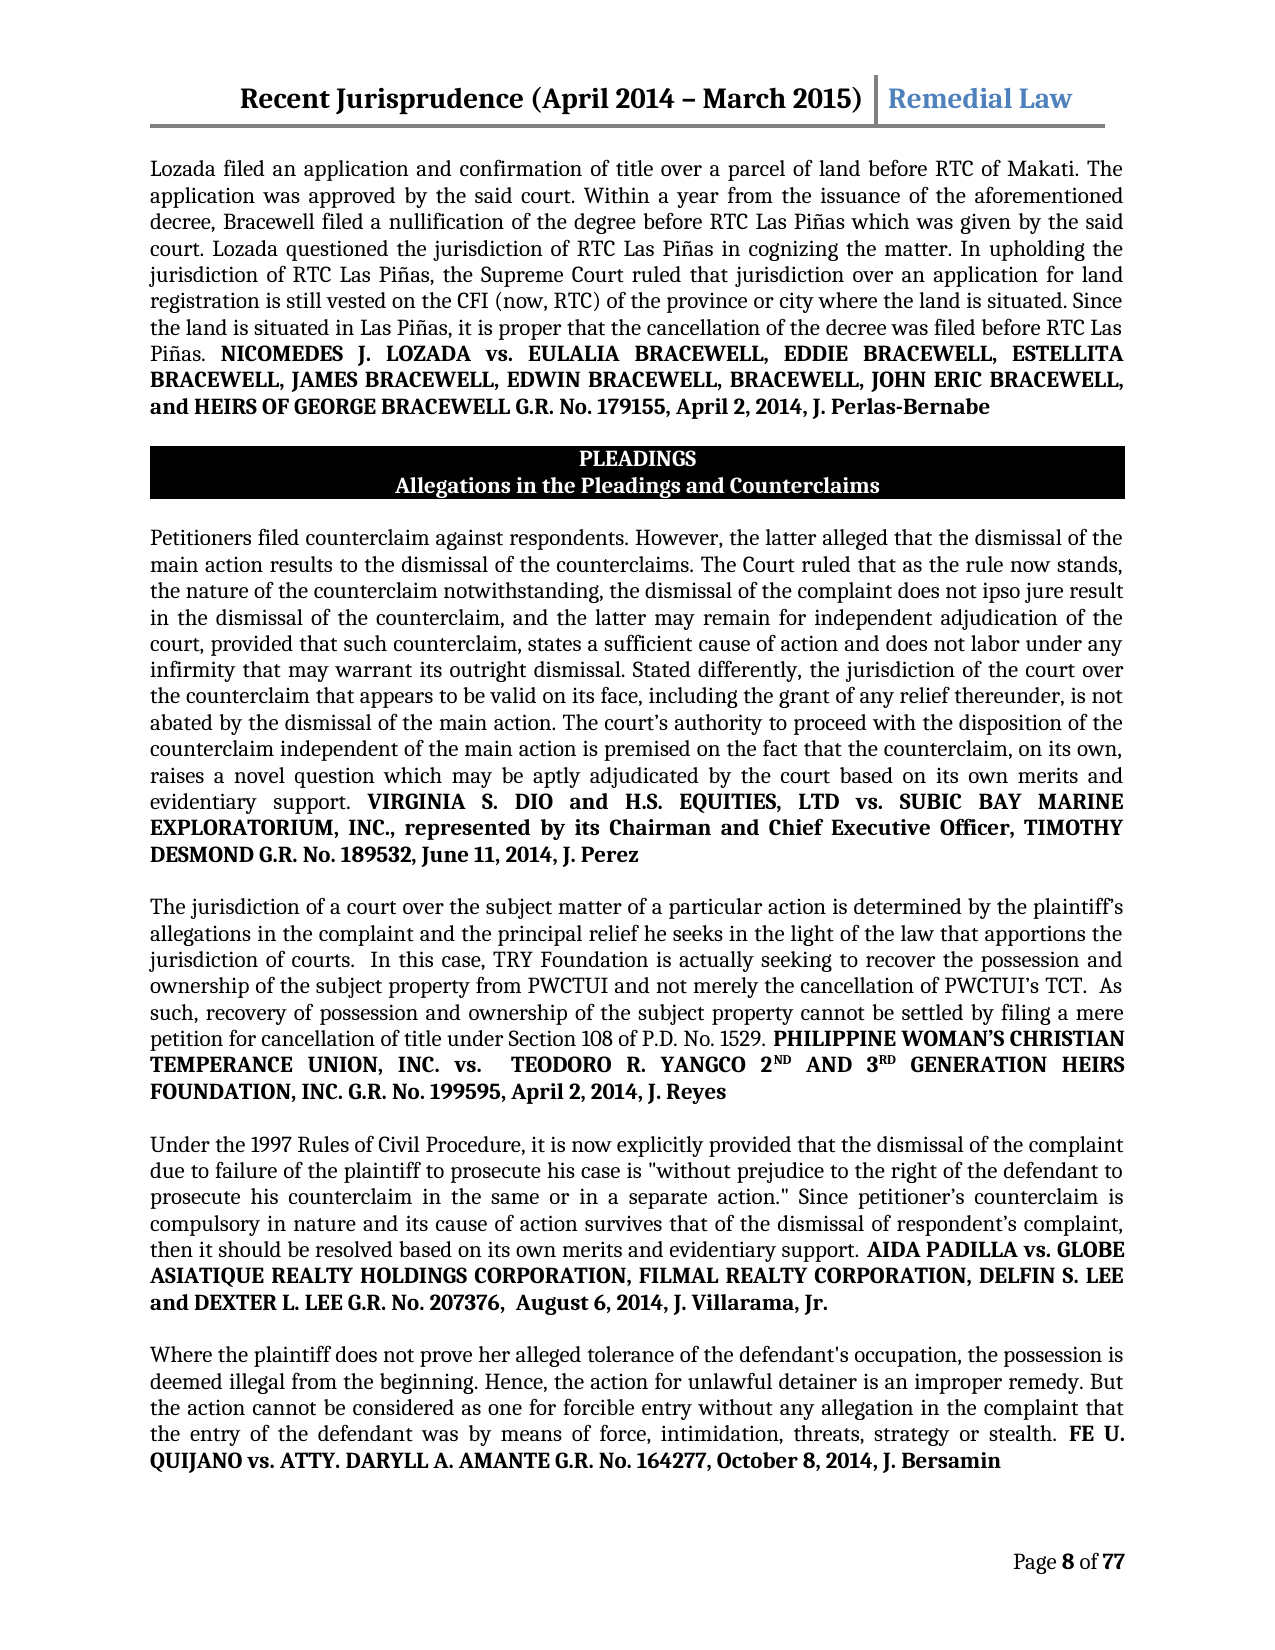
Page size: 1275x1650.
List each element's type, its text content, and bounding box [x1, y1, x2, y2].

text Where the plaintiff does not prove her alleged tolerance of the defendant's occupation, the possession is deemed illegal from the beginning. Hence, the action for unlawful detainer is an improper remedy. But the action cannot be considered as one for forcible entry without any allegation in the complaint that the entry of the defendant was by means of force, intimidation, threats, strategy or stealth. FE U. QUIJANO vs. ATTY. DARYLL A. AMANTE G.R. No. 164277, October 8, 2014, J. Bersamin [150, 1342, 1125, 1474]
text PLEADINGS [150, 446, 1125, 472]
text The jurisdiction of a court over the subject matter of a particular action is determined by the plaintiff’s allegations in the complaint and the principal relief he seeks in the light of the law that apportions the jurisdiction of courts. In this case, TRY Foundation is actually seeking to recover the possession and ownership of the subject property from PWCTUI and not merely the cancellation of PWCTUI’s TCT. As such, recovery of possession and ownership of the subject property cannot be settled by filing a mere petition for cancellation of title under Section 108 of P.D. No. 1529. PHILIPPINE WOMAN’S CHRISTIAN TEMPERANCE UNION, INC. vs. TEODORO R. YANGCO 2ND AND 3RD GENERATION HEIRS FOUNDATION, INC. G.R. No. 199595, April 2, 2014, J. Reyes [150, 894, 1125, 1105]
text Allegations in the Pleadings and Counterclaims [150, 472, 1125, 499]
text Petitioners filed counterclaim against respondents. However, the latter alleged that the dismissal of the main action results to the dismissal of the counterclaims. The Court ruled that as the rule now stands, the nature of the counterclaim notwithstanding, the dismissal of the complaint does not ipso jure result in the dismissal of the counterclaim, and the latter may remain for independent adjudication of the court, provided that such counterclaim, states a sufficient cause of action and does not labor under any infirmity that may warrant its outright dismissal. Stated differently, the jurisdiction of the court over the counterclaim that appears to be valid on its face, including the grant of any relief thereunder, is not abated by the dismissal of the main action. The court’s authority to proceed with the disposition of the counterclaim independent of the main action is premised on the fact that the counterclaim, on its own, raises a novel question which may be aptly adjudicated by the court based on its own merits and evidentiary support. VIRGINIA S. DIO and H.S. EQUITIES, LTD vs. SUBIC BAY MARINE EXPLORATORIUM, INC., represented by its Chairman and Chief Executive Officer, TIMOTHY DESMOND G.R. No. 189532, June 11, 2014, J. Perez [150, 525, 1125, 868]
text Lozada filed an application and confirmation of title over a parcel of land before RTC of Makati. The application was approved by the said court. Within a year from the issuance of the aforementioned decree, Bracewell filed a nullification of the degree before RTC Las Piñas which was given by the said court. Lozada questioned the jurisdiction of RTC Las Piñas in cognizing the matter. In upholding the jurisdiction of RTC Las Piñas, the Supreme Court ruled that jurisdiction over an application for land registration is still vested on the CFI (now, RTC) of the province or city where the land is situated. Since the land is situated in Las Piñas, it is proper that the cancellation of the decree was filed before RTC Las Piñas. NICOMEDES J. LOZADA vs. EULALIA BRACEWELL, EDDIE BRACEWELL, ESTELLITA BRACEWELL, JAMES BRACEWELL, EDWIN BRACEWELL, BRACEWELL, JOHN ERIC BRACEWELL, and HEIRS OF GEORGE BRACEWELL G.R. No. 179155, April 2, 2014, J. Perlas-Bernabe [150, 156, 1125, 420]
